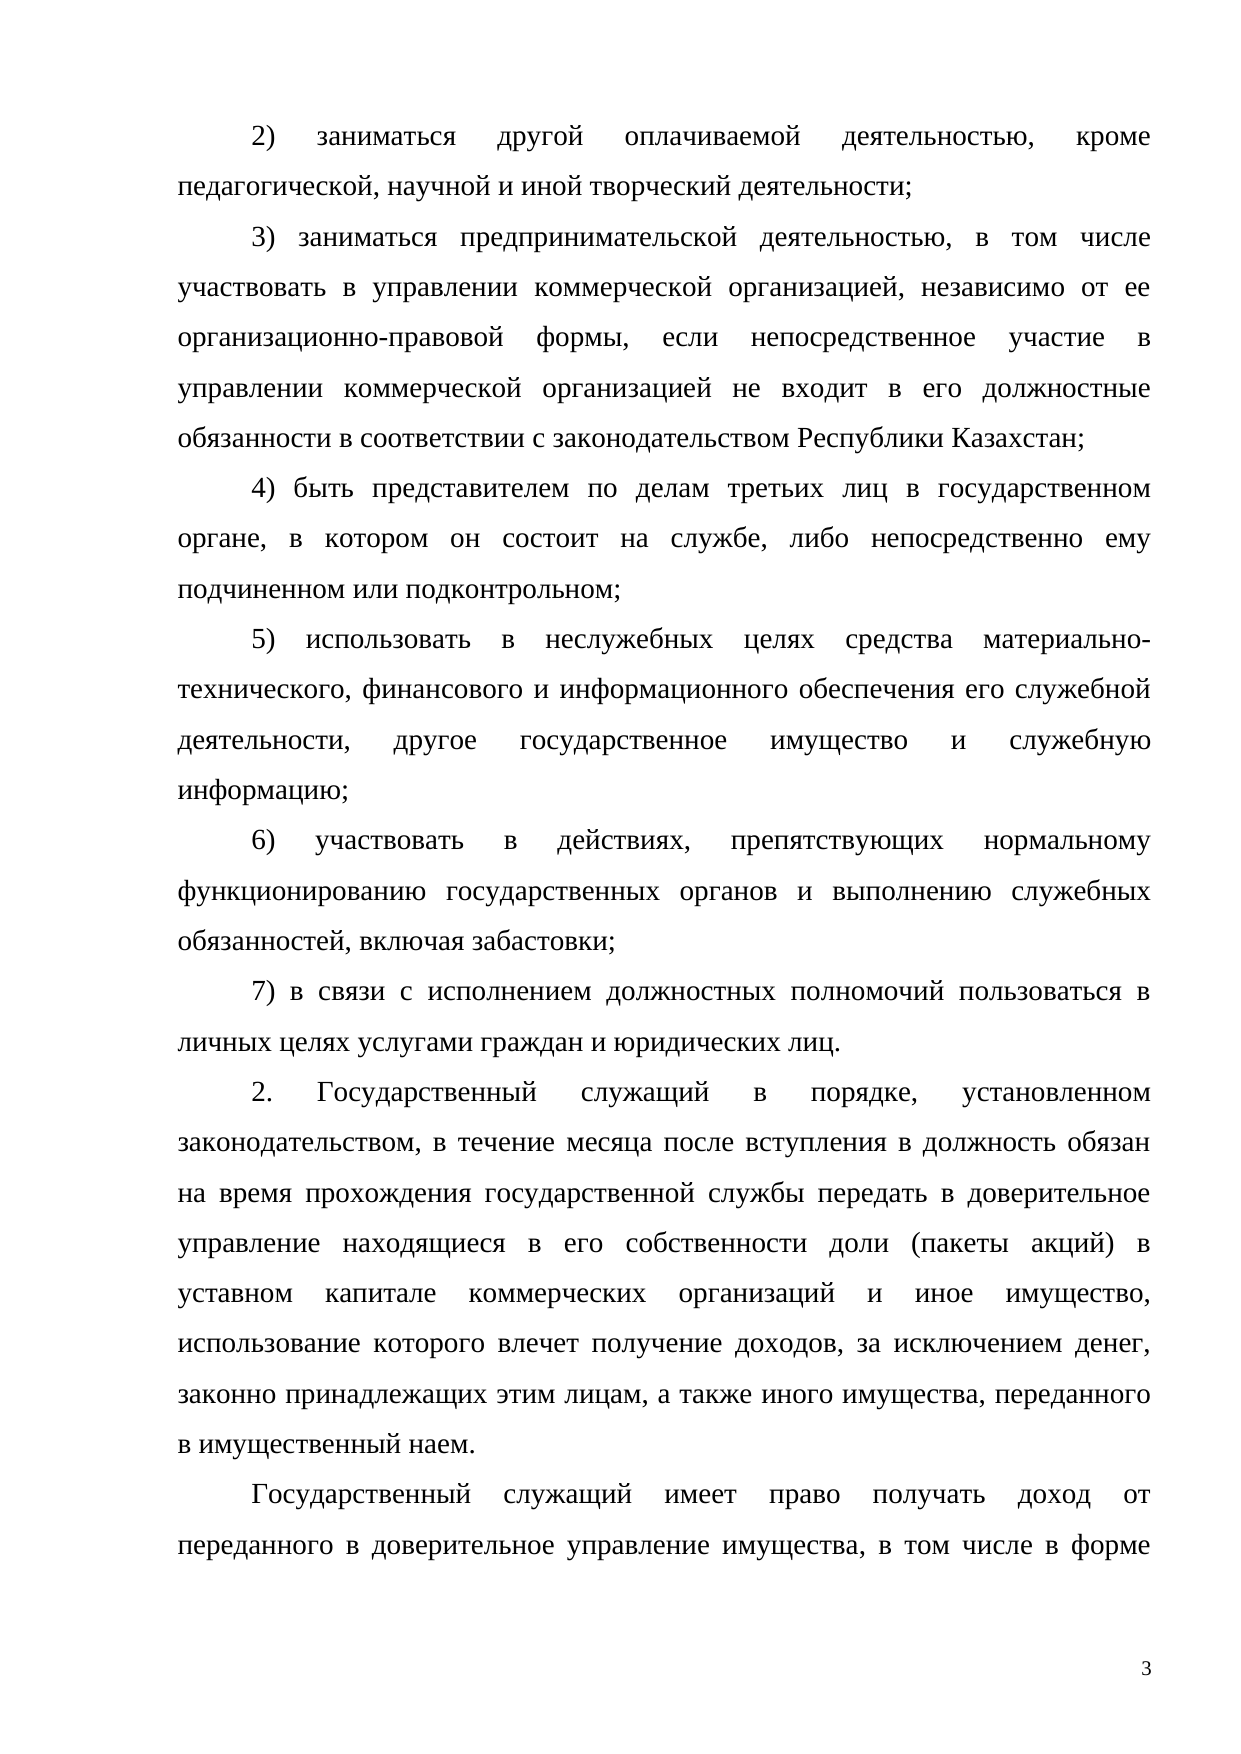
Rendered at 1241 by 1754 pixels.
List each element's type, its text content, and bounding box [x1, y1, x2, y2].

text 6) участвовать в действиях, препятствующих нормальному функционированию государственных органов и выполнению служебных обязанностей, включая забастовки; [177, 822, 1152, 957]
text 5) использовать в неслужебных целях средства материально-технического, финансового и информационного обеспечения его служебной деятельности, другое государственное имущество и служебную информацию; [177, 621, 1152, 806]
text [177, 1477, 1152, 1560]
text 2. Государственный служащий в порядке, установленном законодательством, в течение месяца после вступления в должность обязан на время прохождения государственной службы передать в доверительное управление находящиеся в его собственности доли (пакеты акций) в уставном капитале коммерческих организаций и иное имущество, использование которого влечет получение доходов, за исключением денег, законно принадлежащих этим лицам, а также иного имущества, переданного в имущественный наем. [177, 1074, 1152, 1460]
text 4) быть представителем по делам третьих лиц в государственном органе, в котором он состоит на службе, либо непосредственно ему подчиненном или подконтрольном; [177, 470, 1152, 604]
text 3) заниматься предпринимательской деятельностью, в том числе участвовать в управлении коммерческой организацией, независимо от ее организационно-правовой формы, если непосредственное участие в управлении коммерческой организацией не входит в его должностные обязанности в соответствии с законодательством Республики Казахстан; [177, 219, 1152, 453]
text 2) заниматься другой оплачиваемой деятельностью, кроме педагогической, научной и иной творческий деятельности; [177, 118, 1152, 202]
text 7) в связи с исполнением должностных полномочий пользоваться в личных целях услугами граждан и юридических лиц. [177, 973, 1152, 1057]
